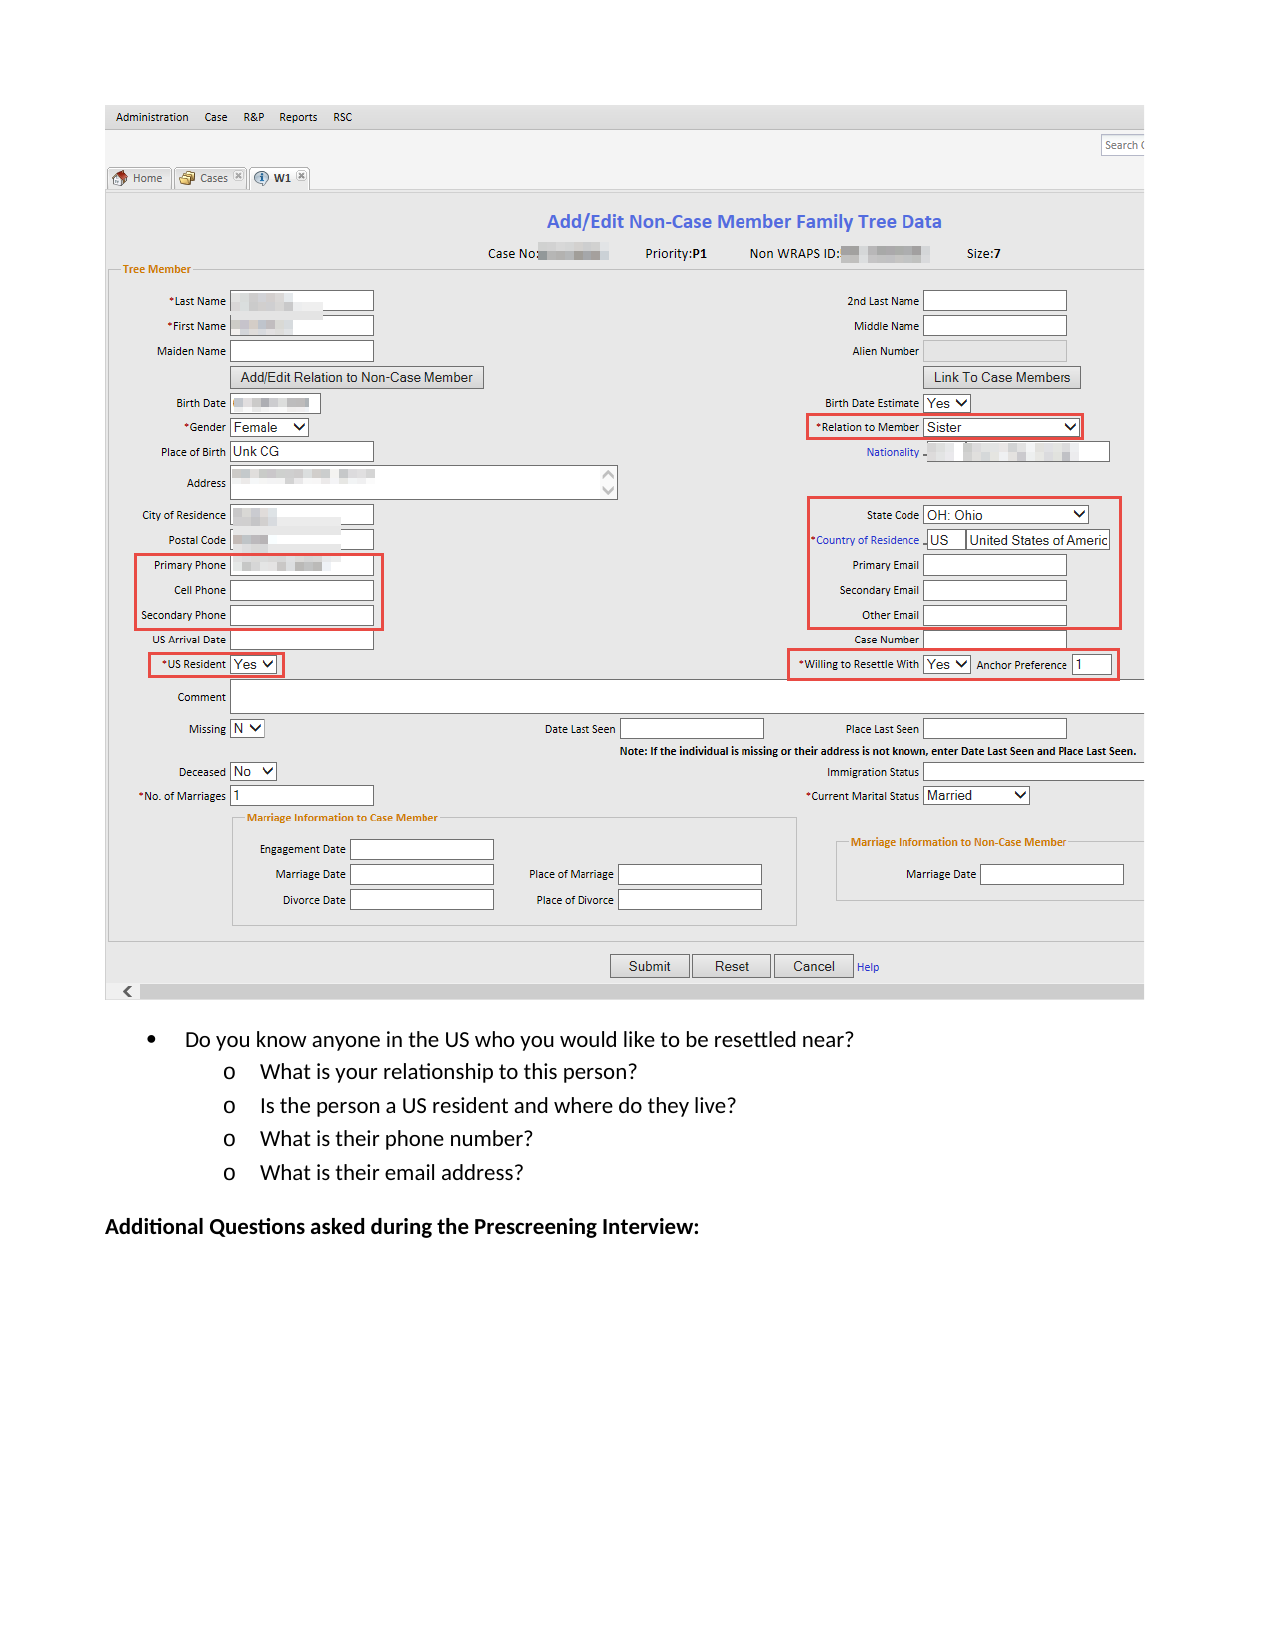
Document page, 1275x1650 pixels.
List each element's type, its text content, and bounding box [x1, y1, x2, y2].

list What is your relationship to this person? [222, 1057, 1170, 1086]
list Is the person a US resident and where do they live? [222, 1091, 1170, 1120]
list Do you know anyone in the US who you would like to be resettled near? [147, 1025, 1170, 1053]
list What is their email address? [222, 1158, 1170, 1187]
picture [105, 105, 1145, 1000]
text Additional Questions asked during the Prescreening Interview: [105, 1212, 1170, 1240]
list What is their phone number? [222, 1124, 1170, 1153]
